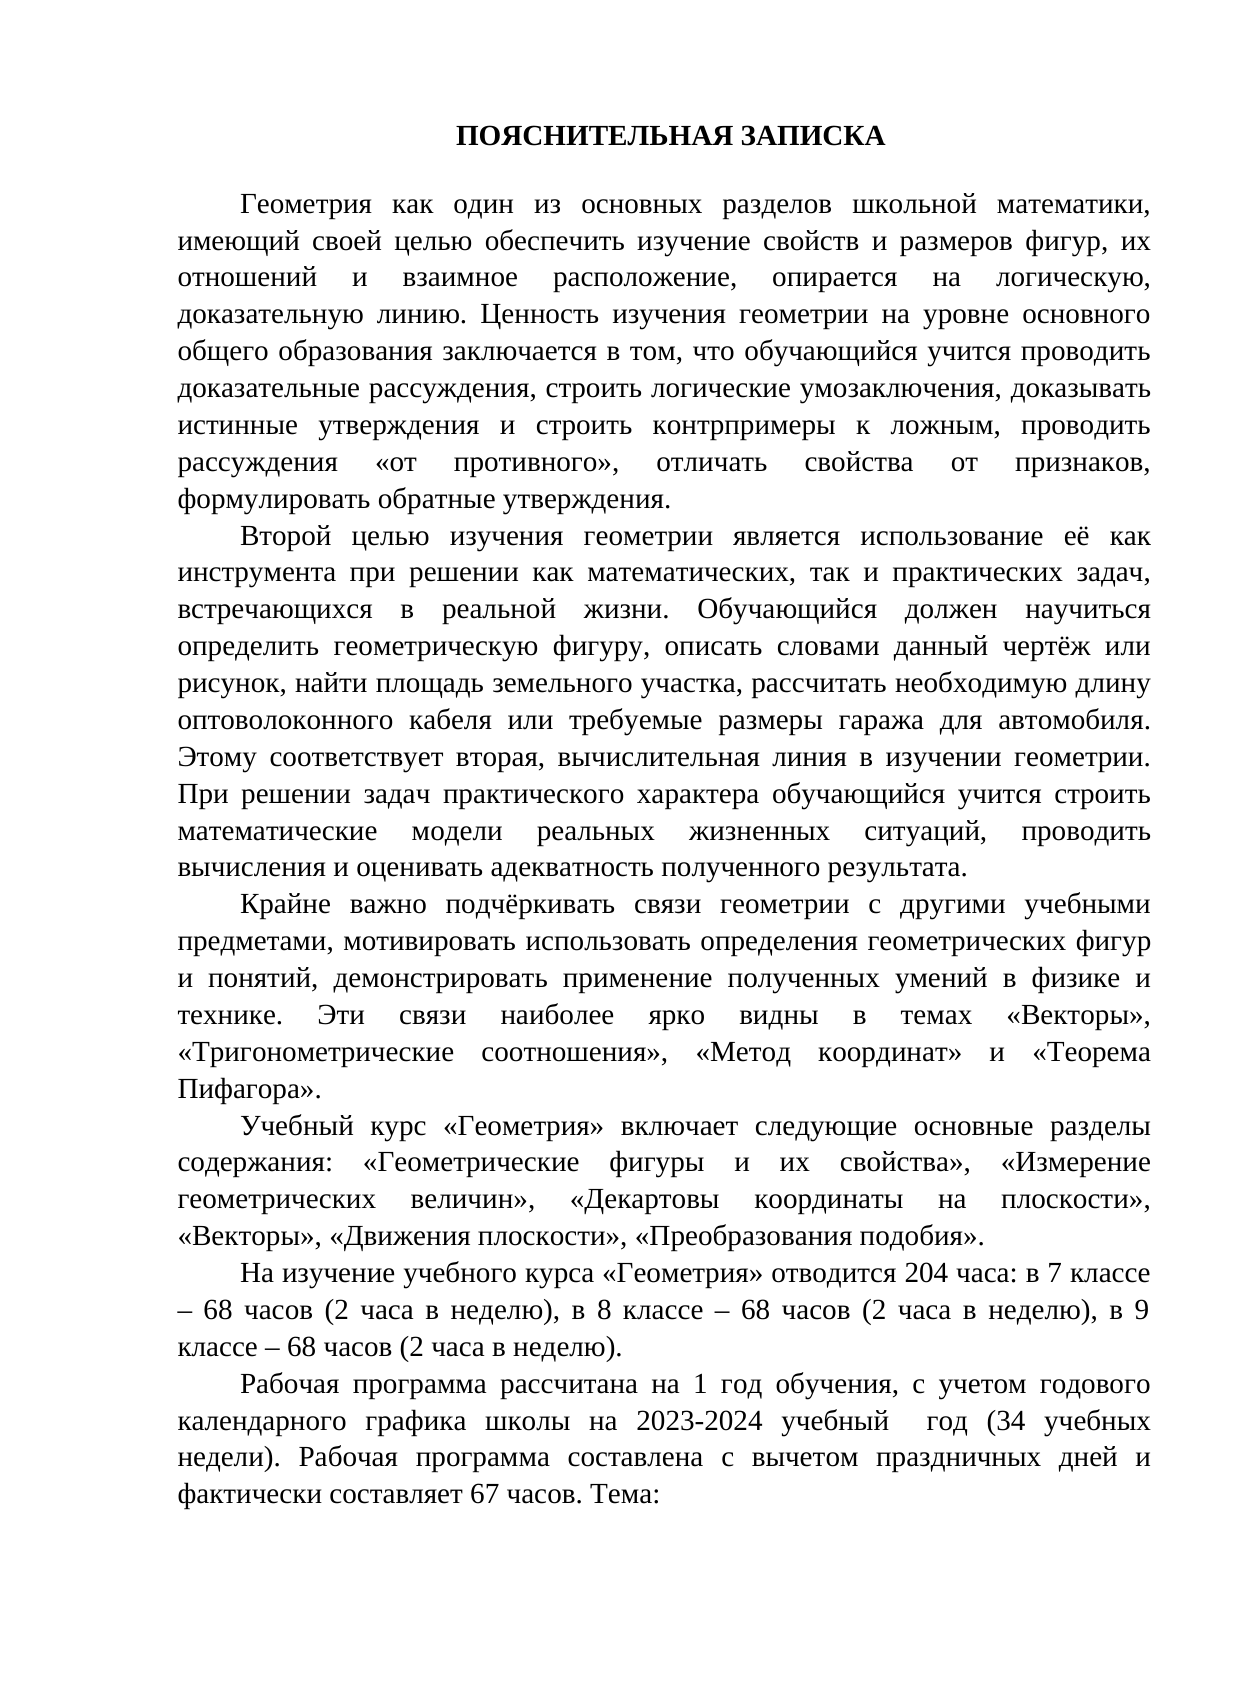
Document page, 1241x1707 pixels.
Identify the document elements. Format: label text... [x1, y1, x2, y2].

text Второй целью изучения геометрии является использование её как инструмента при решении как математических, так и практических задач, встречающихся в реальной жизни. Обучающийся должен научиться определить геометрическую фигуру, описать словами данный чертёж или рисунок, найти площадь земельного участка, рассчитать необходимую длину оптоволоконного кабеля или требуемые размеры гаража для автомобиля. Этому соответствует вторая, вычислительная линия в изучении геометрии. При решении задач практического характера обучающийся учится строить математические модели реальных жизненных ситуаций, проводить вычисления и оценивать адекватность полученного результата. [177, 518, 1152, 883]
text Учебный курс «Геометрия» включает следующие основные разделы содержания: «Геометрические фигуры и их свойства», «Измерение геометрических величин», «Декартовы координаты на плоскости», «Векторы», «Движения плоскости», «Преобразования подобия». [177, 1108, 1152, 1252]
text Геометрия как один из основных разделов школьной математики, имеющий своей целью обеспечить изучение свойств и размеров фигур, их отношений и взаимное расположение, опирается на логическую, доказательную линию. Ценность изучения геометрии на уровне основного общего образования заключается в том, что обучающийся учится проводить доказательные рассуждения, строить логические умозаключения, доказывать истинные утверждения и строить контрпримеры к ложным, проводить рассуждения «от противного», отличать свойства от признаков, формулировать обратные утверждения. [177, 186, 1152, 514]
text Рабочая программа рассчитана на 1 год обучения, с учетом годового календарного графика школы на 2023-2024 учебный год (34 учебных недели). Рабочая программа составлена с вычетом праздничных дней и фактически составляет 67 часов. Тема: [177, 1366, 1152, 1510]
text ПОЯСНИТЕЛЬНАЯ ЗАПИСКА [190, 118, 1152, 152]
text Крайне важно подчёркивать связи геометрии с другими учебными предметами, мотивировать использовать определения геометрических фигур и понятий, демонстрировать применение полученных умений в физике и технике. Эти связи наиболее ярко видны в темах «Векторы», «Тригонометрические соотношения», «Метод координат» и «Теорема Пифагора». [177, 886, 1152, 1104]
text ‌На изучение учебного курса «Геометрия» отводится 204 часа: в 7 классе – 68 часов (2 часа в неделю), в 8 классе – 68 часов (2 часа в неделю), в 9 классе – 68 часов (2 часа в неделю).‌‌ [177, 1255, 1152, 1362]
